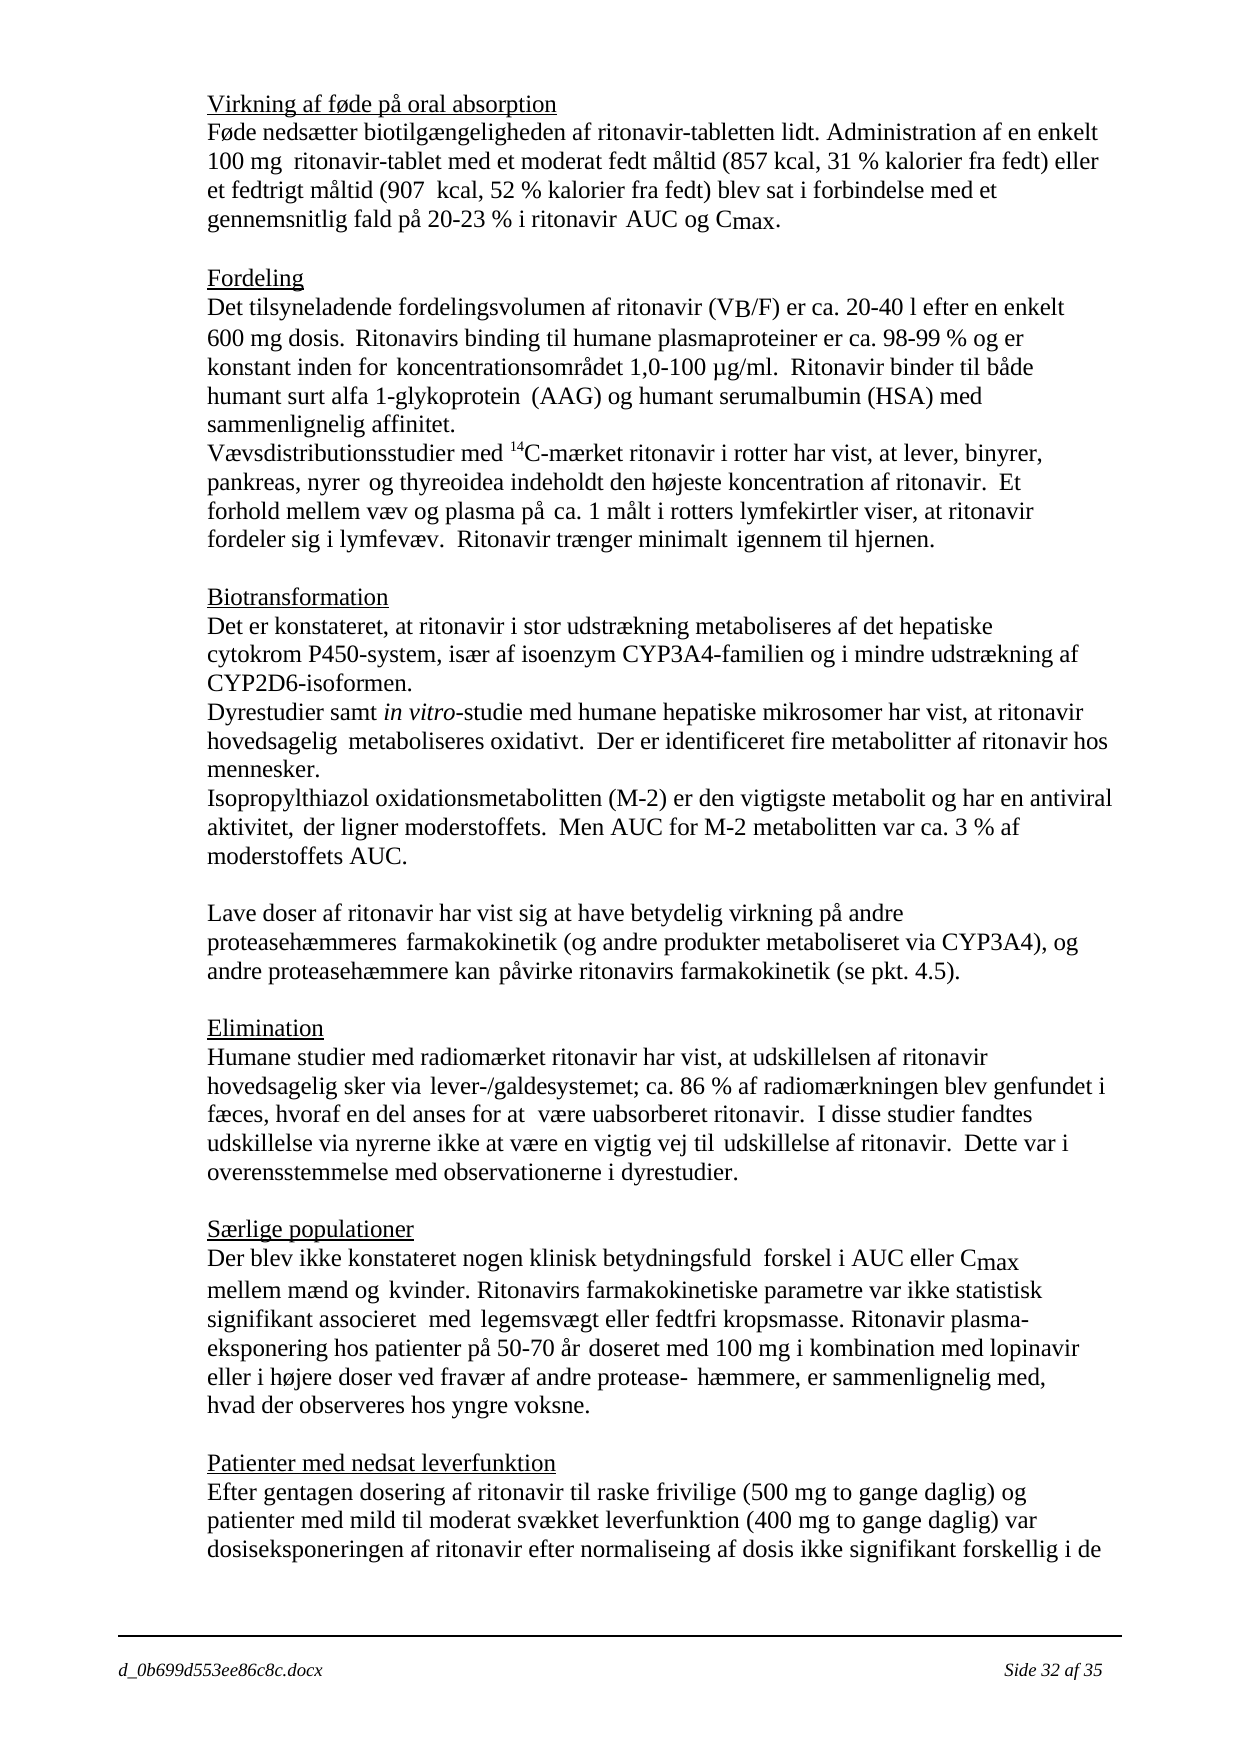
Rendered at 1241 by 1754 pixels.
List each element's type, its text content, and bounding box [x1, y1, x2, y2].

text Biotransformation [207, 582, 1122, 611]
text Vævsdistributionsstudier med 14C-mærket ritonavir i rotter har vist, at lever, binyrer, pankreas, nyrer og thyreoidea indeholdt den højeste koncentration af ritonavir. Et forhold mellem væv og plasma på ca. 1 målt i rotters lymfekirtler viser, at ritonavir fordeler sig i lymfevæv. Ritonavir trænger minimalt igennem til hjernen. [207, 438, 1099, 553]
text Fordeling [207, 263, 1122, 292]
text Særlige populationer [207, 1214, 1122, 1243]
text Humane studier med radiomærket ritonavir har vist, at udskillelsen af ritonavir hovedsagelig sker via lever-/galdesystemet; ca. 86 % af radiomærkningen blev genfundet i fæces, hvoraf en del anses for at være uabsorberet ritonavir. I disse studier fandtes udskillelse via nyrerne ikke at være en vigtig vej til udskillelse af ritonavir. Dette var i overensstemmelse med observationerne i dyrestudier. [207, 1042, 1106, 1186]
text Isopropylthiazol oxidationsmetabolitten (M-2) er den vigtigste metabolit og har en antiviral aktivitet, der ligner moderstoffets. Men AUC for M-2 metabolitten var ca. 3 % af moderstoffets AUC. [207, 783, 1113, 869]
text Der blev ikke konstateret nogen klinisk betydningsfuld forskel i AUC eller Cmax mellem mænd og kvinder. Ritonavirs farmakokinetiske parametre var ikke statistisk signifikant associeret med legemsvægt eller fedtfri kropsmasse. Ritonavir plasma-eksponering hos patienter på 50-70 år doseret med 100 mg i kombination med lopinavir eller i højere doser ved fravær af andre protease- hæmmere, er sammenlignelig med, hvad der observeres hos yngre voksne. [207, 1243, 1099, 1419]
text Det tilsyneladende fordelingsvolumen af ritonavir (VB/F) er ca. 20-40 l efter en enkelt 600 mg dosis. Ritonavirs binding til humane plasmaproteiner er ca. 98-99 % og er konstant inden for koncentrationsområdet 1,0-100 µg/ml. Ritonavir binder til både humant surt alfa 1-glykoprotein (AAG) og humant serumalbumin (HSA) med sammenlignelig affinitet. [207, 292, 1106, 438]
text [207, 1477, 1102, 1563]
text Føde nedsætter biotilgængeligheden af ritonavir-tabletten lidt. Administration af en enkelt 100 mg ritonavir-tablet med et moderat fedt måltid (857 kcal, 31 % kalorier fra fedt) eller et fedtrigt måltid (907 kcal, 52 % kalorier fra fedt) blev sat i forbindelse med et gennemsnitlig fald på 20-23 % i ritonavir AUC og Cmax. [207, 117, 1104, 235]
text Lave doser af ritonavir har vist sig at have betydelig virkning på andre proteasehæmmeres farmakokinetik (og andre produkter metaboliseret via CYP3A4), og andre proteasehæmmere kan påvirke ritonavirs farmakokinetik (se pkt. 4.5). [207, 898, 1087, 984]
text Elimination [207, 1013, 1122, 1042]
text Dyrestudier samt in vitro-studie med humane hepatiske mikrosomer har vist, at ritonavir hovedsagelig metaboliseres oxidativt. Der er identificeret fire metabolitter af ritonavir hos mennesker. [207, 697, 1113, 783]
text Virkning af føde på oral absorption [207, 89, 1122, 117]
text Patienter med nedsat leverfunktion [207, 1448, 1122, 1477]
text Det er konstateret, at ritonavir i stor udstrækning metaboliseres af det hepatiske cytokrom P450-system, især af isoenzym CYP3A4-familien og i mindre udstrækning af CYP2D6-isoformen. [207, 611, 1087, 697]
